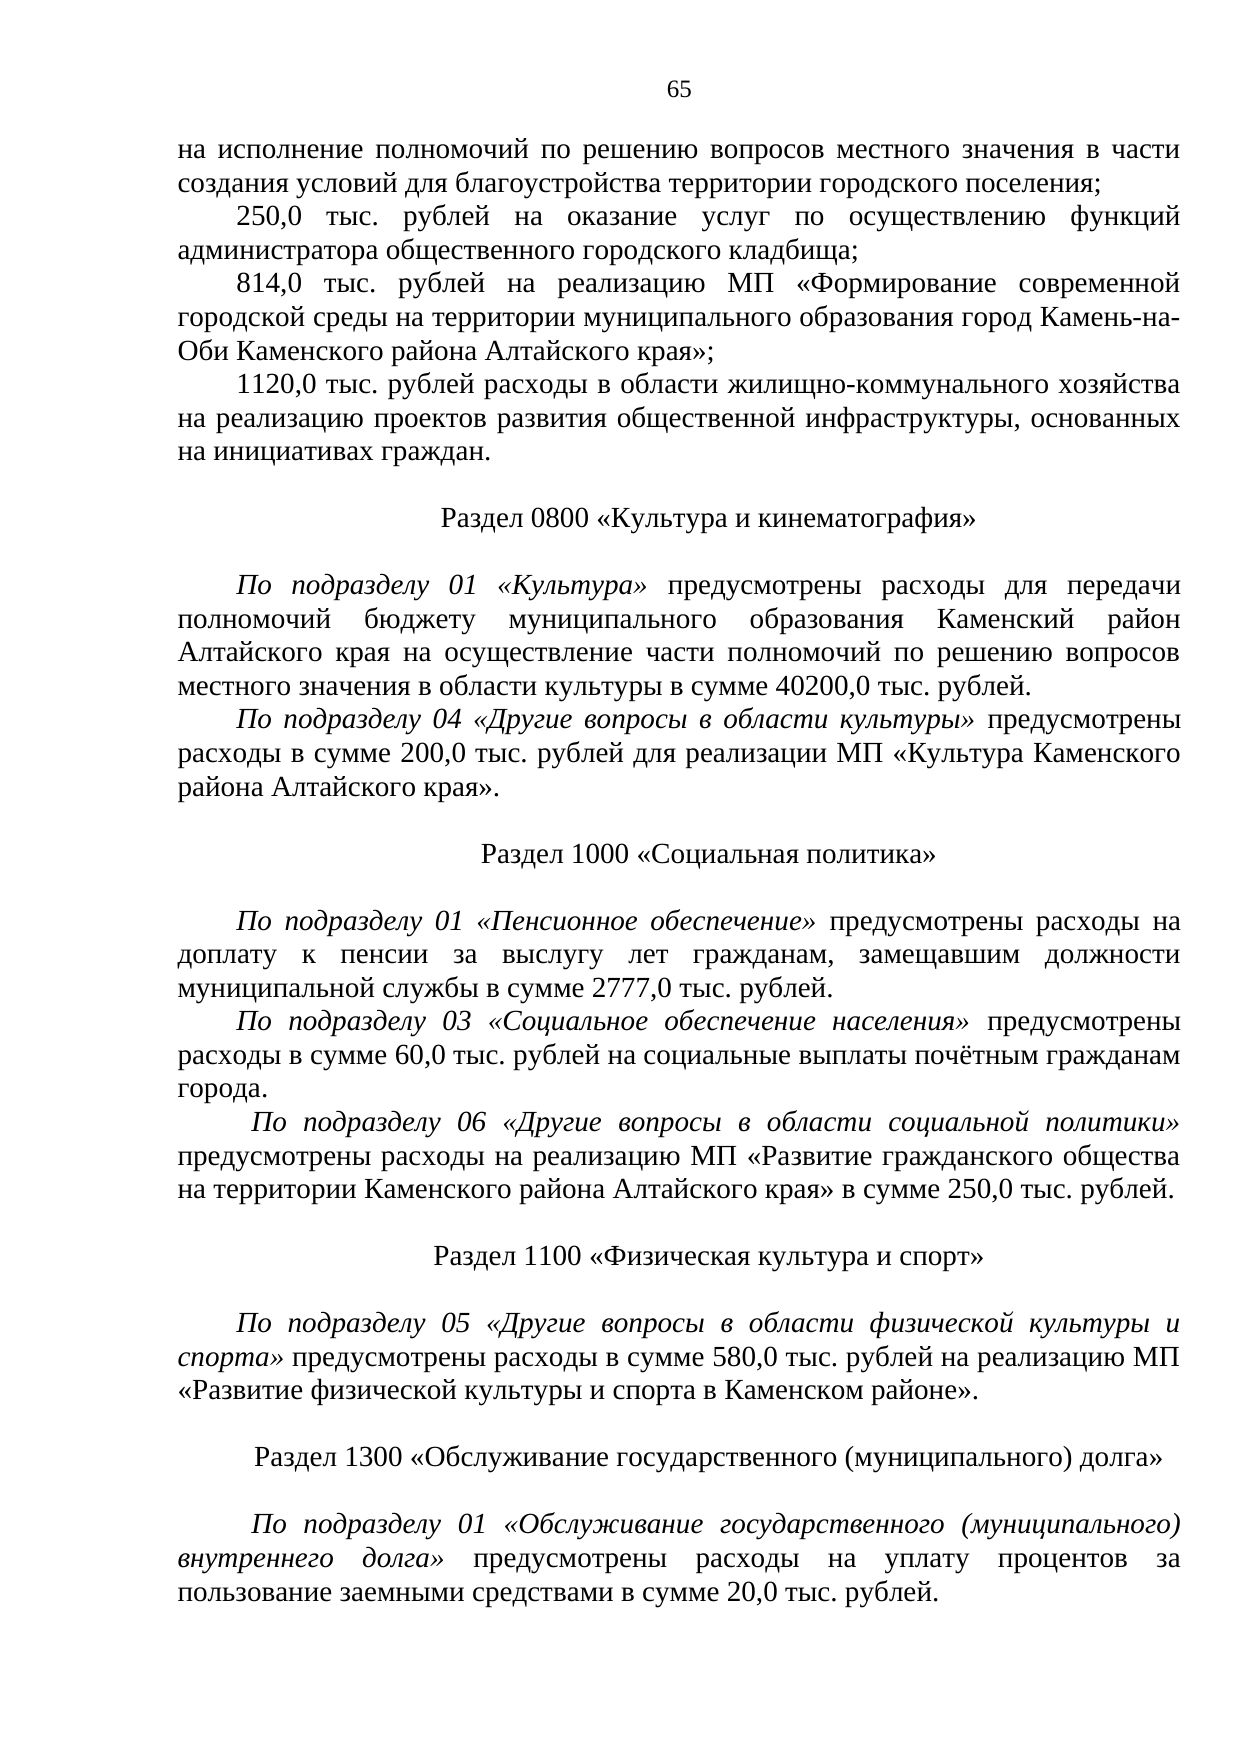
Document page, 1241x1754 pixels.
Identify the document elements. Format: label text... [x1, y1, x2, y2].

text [177, 131, 1181, 198]
text По подразделу 01 «Пенсионное обеспечение» предусмотрены расходы на доплату к пенсии за выслугу лет гражданам, замещавшим должности муниципальной службы в сумме 2777,0 тыс. рублей. [177, 903, 1181, 1003]
text Раздел 1100 «Физическая культура и спорт» [177, 1238, 1181, 1272]
text По подразделу 06 «Другие вопросы в области социальной политики» предусмотрены расходы на реализацию МП «Развитие гражданского общества на территории Каменского района Алтайского края» в сумме 250,0 тыс. рублей. [177, 1104, 1181, 1205]
text 1120,0 тыс. рублей расходы в области жилищно-коммунального хозяйства на реализацию проектов развития общественной инфраструктуры, основанных на инициативах граждан. [177, 366, 1181, 467]
text Раздел 1000 «Социальная политика» [177, 836, 1181, 869]
text Раздел 1300 «Обслуживание государственного (муниципального) долга» [177, 1439, 1181, 1473]
text По подразделу 05 «Другие вопросы в области физической культуры и спорта» предусмотрены расходы в сумме 580,0 тыс. рублей на реализацию МП «Развитие физической культуры и спорта в Каменском районе». [177, 1305, 1181, 1406]
text 250,0 тыс. рублей на оказание услуг по осуществлению функций администратора общественного городского кладбища; [177, 198, 1181, 266]
text По подразделу 01 «Культура» предусмотрены расходы для передачи полномочий бюджету муниципального образования Каменский район Алтайского края на осуществление части полномочий по решению вопросов местного значения в области культуры в сумме 40200,0 тыс. рублей. [177, 567, 1181, 702]
text Раздел 0800 «Культура и кинематография» [177, 500, 1181, 534]
text По подразделу 01 «Обслуживание государственного (муниципального) внутреннего долга» предусмотрены расходы на уплату процентов за пользование заемными средствами в сумме 20,0 тыс. рублей. [177, 1507, 1181, 1607]
text 814,0 тыс. рублей на реализацию МП «Формирование современной городской среды на территории муниципального образования город Камень-на-Оби Каменского района Алтайского края»; [177, 266, 1181, 366]
text По подразделу 04 «Другие вопросы в области культуры» предусмотрены расходы в сумме 200,0 тыс. рублей для реализации МП «Культура Каменского района Алтайского края». [177, 702, 1181, 802]
text По подразделу 03 «Социальное обеспечение населения» предусмотрены расходы в сумме 60,0 тыс. рублей на социальные выплаты почётным гражданам города. [177, 1003, 1181, 1104]
